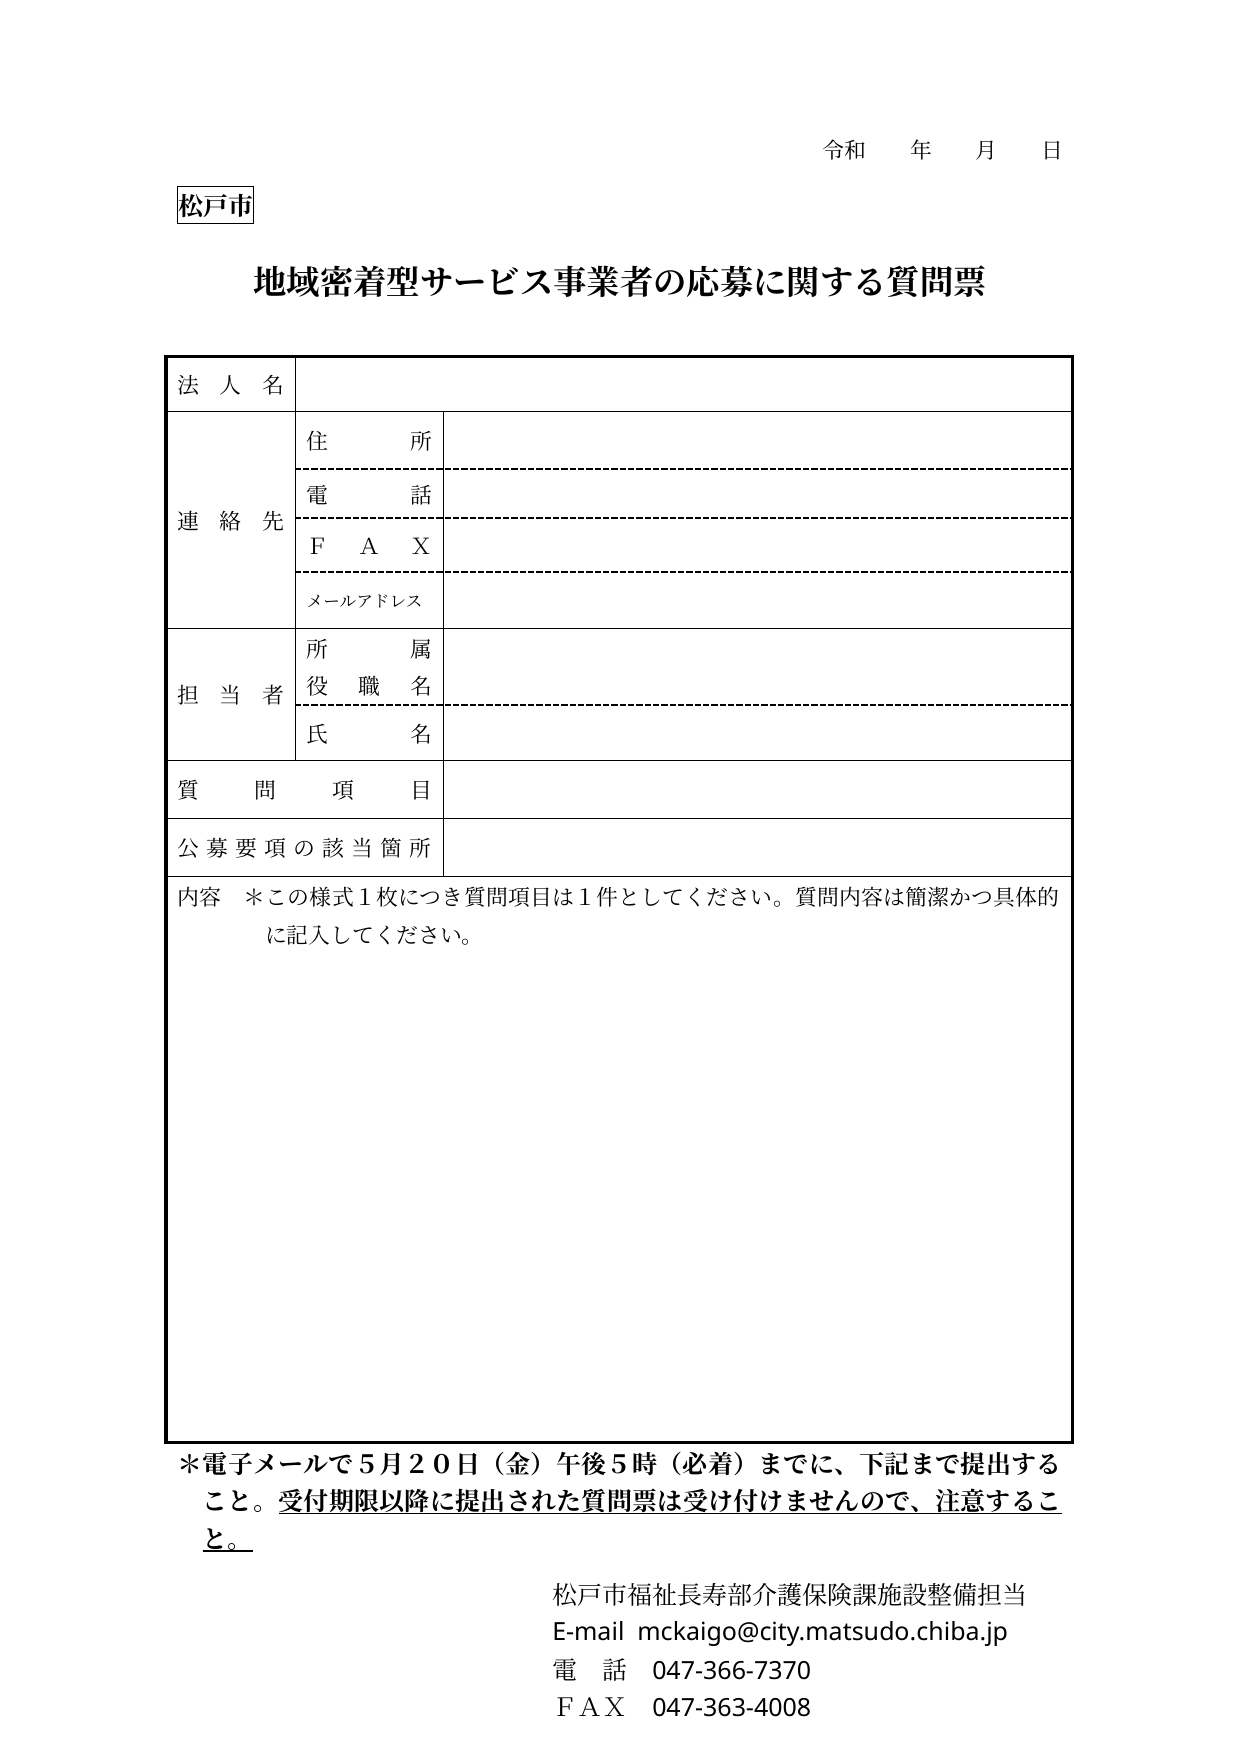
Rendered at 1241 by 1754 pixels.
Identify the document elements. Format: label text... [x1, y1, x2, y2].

table_cell 住所 [296, 412, 443, 468]
table_cell 公募要項の該当箇所 [168, 819, 443, 876]
table_cell [444, 517, 1071, 571]
table_cell 担当者 [168, 629, 295, 759]
text ＦＡＸ 047-363-4008 [202, 1687, 1063, 1725]
table_cell 内容 ＊この様式１枚につき質問項目は１件としてください。質問内容は簡潔かつ具体的に記入してください。 [168, 877, 1071, 1441]
table_cell [444, 819, 1071, 876]
table_cell [444, 468, 1071, 517]
table_cell 電話 [296, 468, 443, 517]
table_cell 連絡先 [168, 412, 295, 628]
table_header [296, 358, 1071, 411]
table_header 法人名 [168, 358, 295, 411]
table_cell メールアドレス [296, 571, 443, 628]
table_cell [444, 629, 1071, 704]
text 松戸市 [177, 167, 1063, 242]
table_cell [444, 704, 1071, 759]
text E-mail mckaigo@city.matsudo.chiba.jp [202, 1612, 1063, 1650]
table_cell 氏名 [296, 704, 443, 759]
text ＊電子メールで５月２０日（金）午後５時（必着）までに、下記まで提出すること。受付期限以降に提出された質問票は受け付けませんので、注意すること。 [177, 1444, 1063, 1556]
table_cell ＦＡＸ [296, 517, 443, 571]
text 電 話 047-366-7370 [202, 1650, 1063, 1687]
text 松戸市福祉長寿部介護保険課施設整備担当 [202, 1575, 1063, 1612]
table_cell [444, 412, 1071, 468]
table_cell 質問項目 [168, 761, 443, 817]
text 令和 年 月 日 [177, 130, 1063, 167]
table_cell [444, 571, 1071, 628]
table_cell 所属 役職名 [296, 629, 443, 704]
text 地域密着型サービス事業者の応募に関する質問票 [177, 242, 1063, 317]
table_cell [444, 761, 1071, 817]
